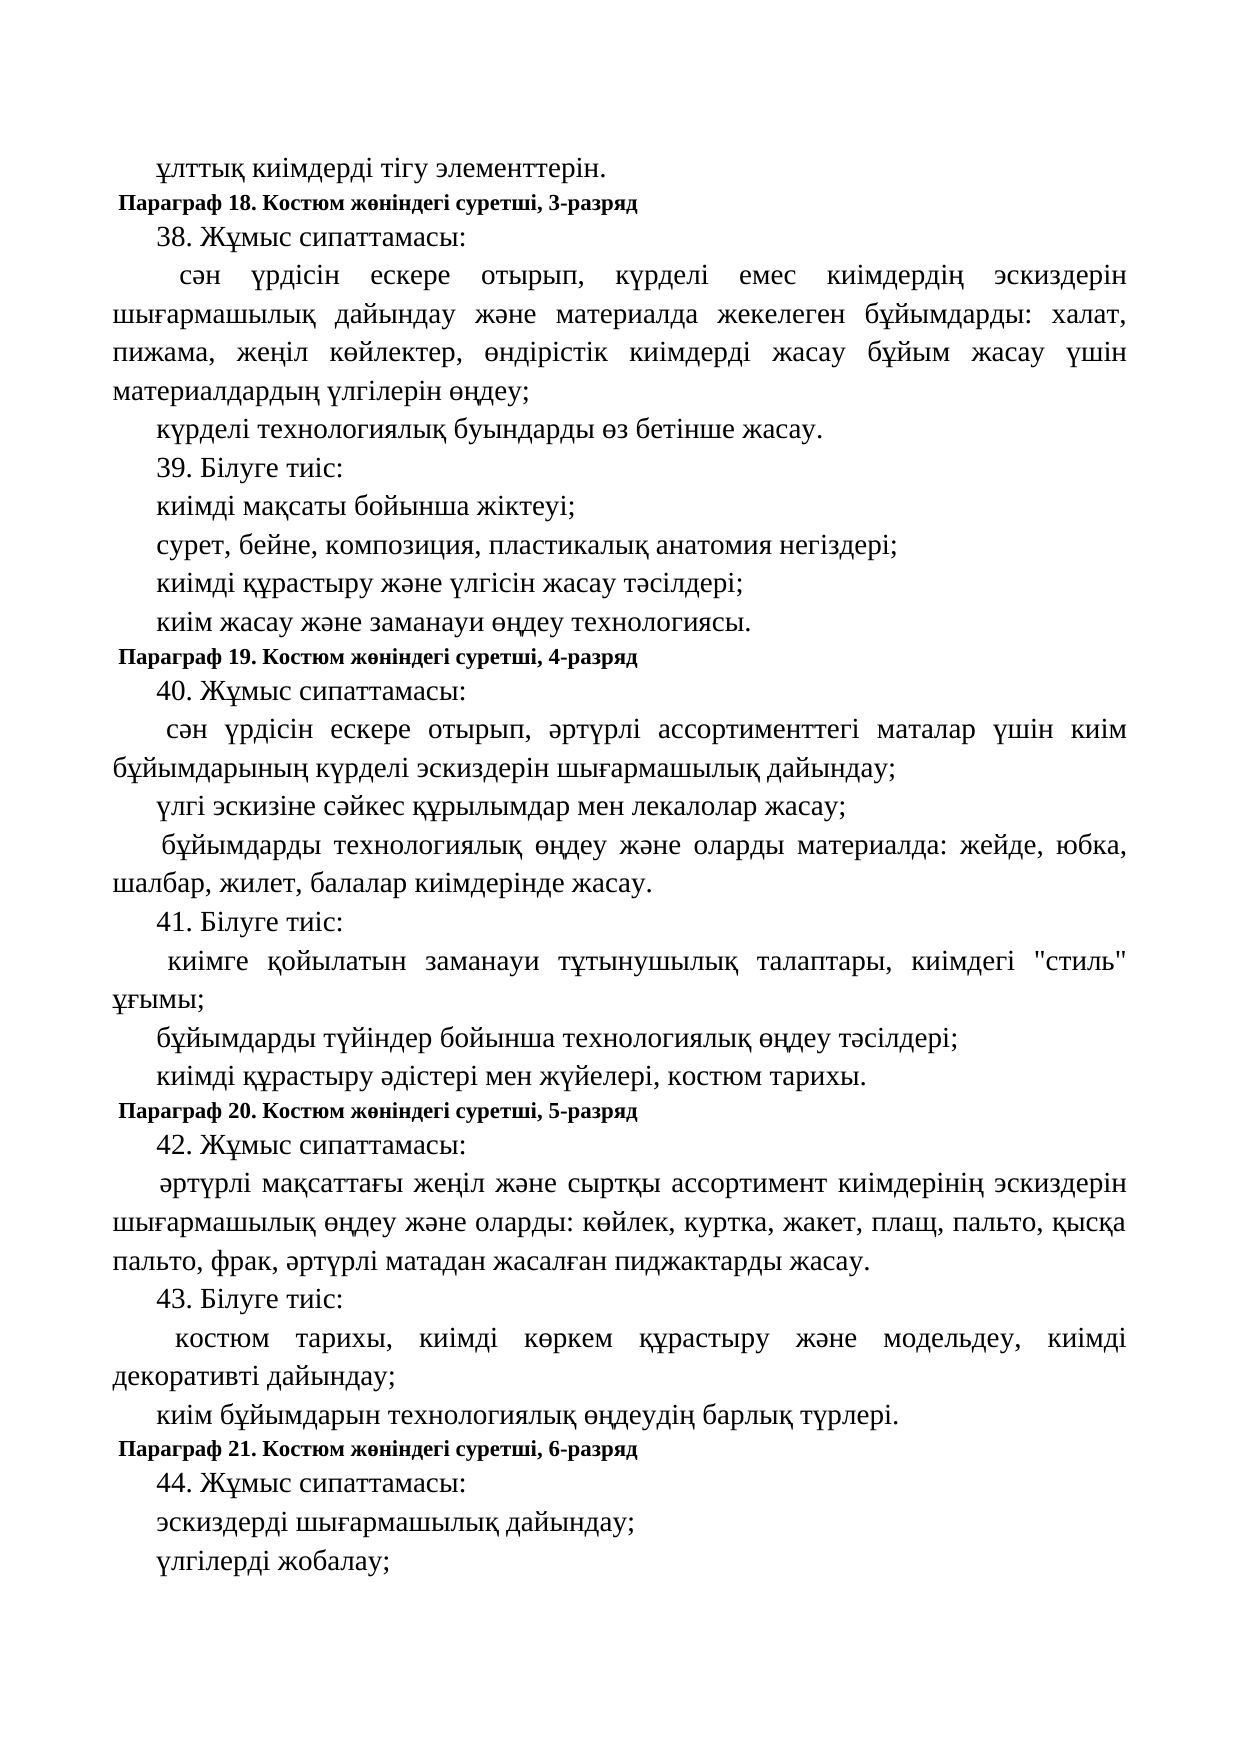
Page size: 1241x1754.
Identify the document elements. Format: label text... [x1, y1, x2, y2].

text бұйымдарды технологиялық өңдеу және оларды материалда: жейде, юбка, шалбар, жилет, балалар киімдерінде жасау. [112, 827, 1128, 899]
text киімді құрастыру әдістері мен жүйелері, костюм тарихы. [112, 1058, 1128, 1092]
text 40. Жұмыс сипаттамасы: [112, 673, 1128, 706]
text 43. Білуге тиіс: [112, 1281, 1128, 1315]
text Параграф 20. Костюм жөніндегі суретші, 5-разряд [112, 1097, 1128, 1123]
text киімді мақсаты бойынша жіктеуі; [112, 488, 1128, 522]
text ұлттық киімдерді тігу элементтерін. [112, 150, 1128, 183]
text киім бұйымдарын технологиялық өңдеудің барлық түрлері. [112, 1397, 1128, 1430]
text Параграф 18. Костюм жөніндегі суретші, 3-разряд [112, 188, 1128, 215]
text киімді құрастыру және үлгісін жасау тәсілдері; [112, 566, 1128, 599]
text киімге қойылатын заманауи тұтынушылық талаптары, киімдегі "стиль" ұғымы; [112, 943, 1128, 1015]
text 39. Білуге тиіс: [112, 450, 1128, 483]
text 41. Білуге тиіс: [112, 904, 1128, 938]
text сән үрдісін ескере отырып, әртүрлі ассортименттегі маталар үшін киім бұйымдарының күрделі эскиздерін шығармашылық дайындау; [112, 711, 1128, 783]
text сән үрдісін ескере отырып, күрделі емес киімдердің эскиздерін шығармашылық дайындау және материалда жекелеген бұйымдарды: халат, пижама, жеңіл көйлектер, өндірістік киімдерді жасау бұйым жасау үшін материалдардың үлгілерін өңдеу; [112, 257, 1128, 406]
text 42. Жұмыс сипаттамасы: [112, 1127, 1128, 1161]
text үлгілерді жобалау; [112, 1543, 1128, 1576]
text 38. Жұмыс сипаттамасы: [112, 219, 1128, 252]
text эскиздерді шығармашылық дайындау; [112, 1504, 1128, 1538]
text Параграф 21. Костюм жөніндегі суретші, 6-разряд [112, 1435, 1128, 1462]
text костюм тарихы, киімді көркем құрастыру және модельдеу, киімді декоративті дайындау; [112, 1320, 1128, 1392]
text үлгі эскизіне сәйкес құрылымдар мен лекалолар жасау; [112, 788, 1128, 822]
text күрделі технологиялық буындарды өз бетінше жасау. [112, 411, 1128, 445]
text 44. Жұмыс сипаттамасы: [112, 1466, 1128, 1499]
text Параграф 19. Костюм жөніндегі суретші, 4-разряд [112, 643, 1128, 669]
text киім жасау және заманауи өңдеу технологиясы. [112, 604, 1128, 638]
text бұйымдарды түйіндер бойынша технологиялық өңдеу тәсілдері; [112, 1020, 1128, 1053]
text әртүрлі мақсаттағы жеңіл және сыртқы ассортимент киімдерінің эскиздерін шығармашылық өңдеу және оларды: көйлек, куртка, жакет, плащ, пальто, қысқа пальто, фрак, әртүрлі матадан жасалған пиджактарды жасау. [112, 1166, 1128, 1276]
text сурет, бейне, композиция, пластикалық анатомия негіздері; [112, 527, 1128, 561]
